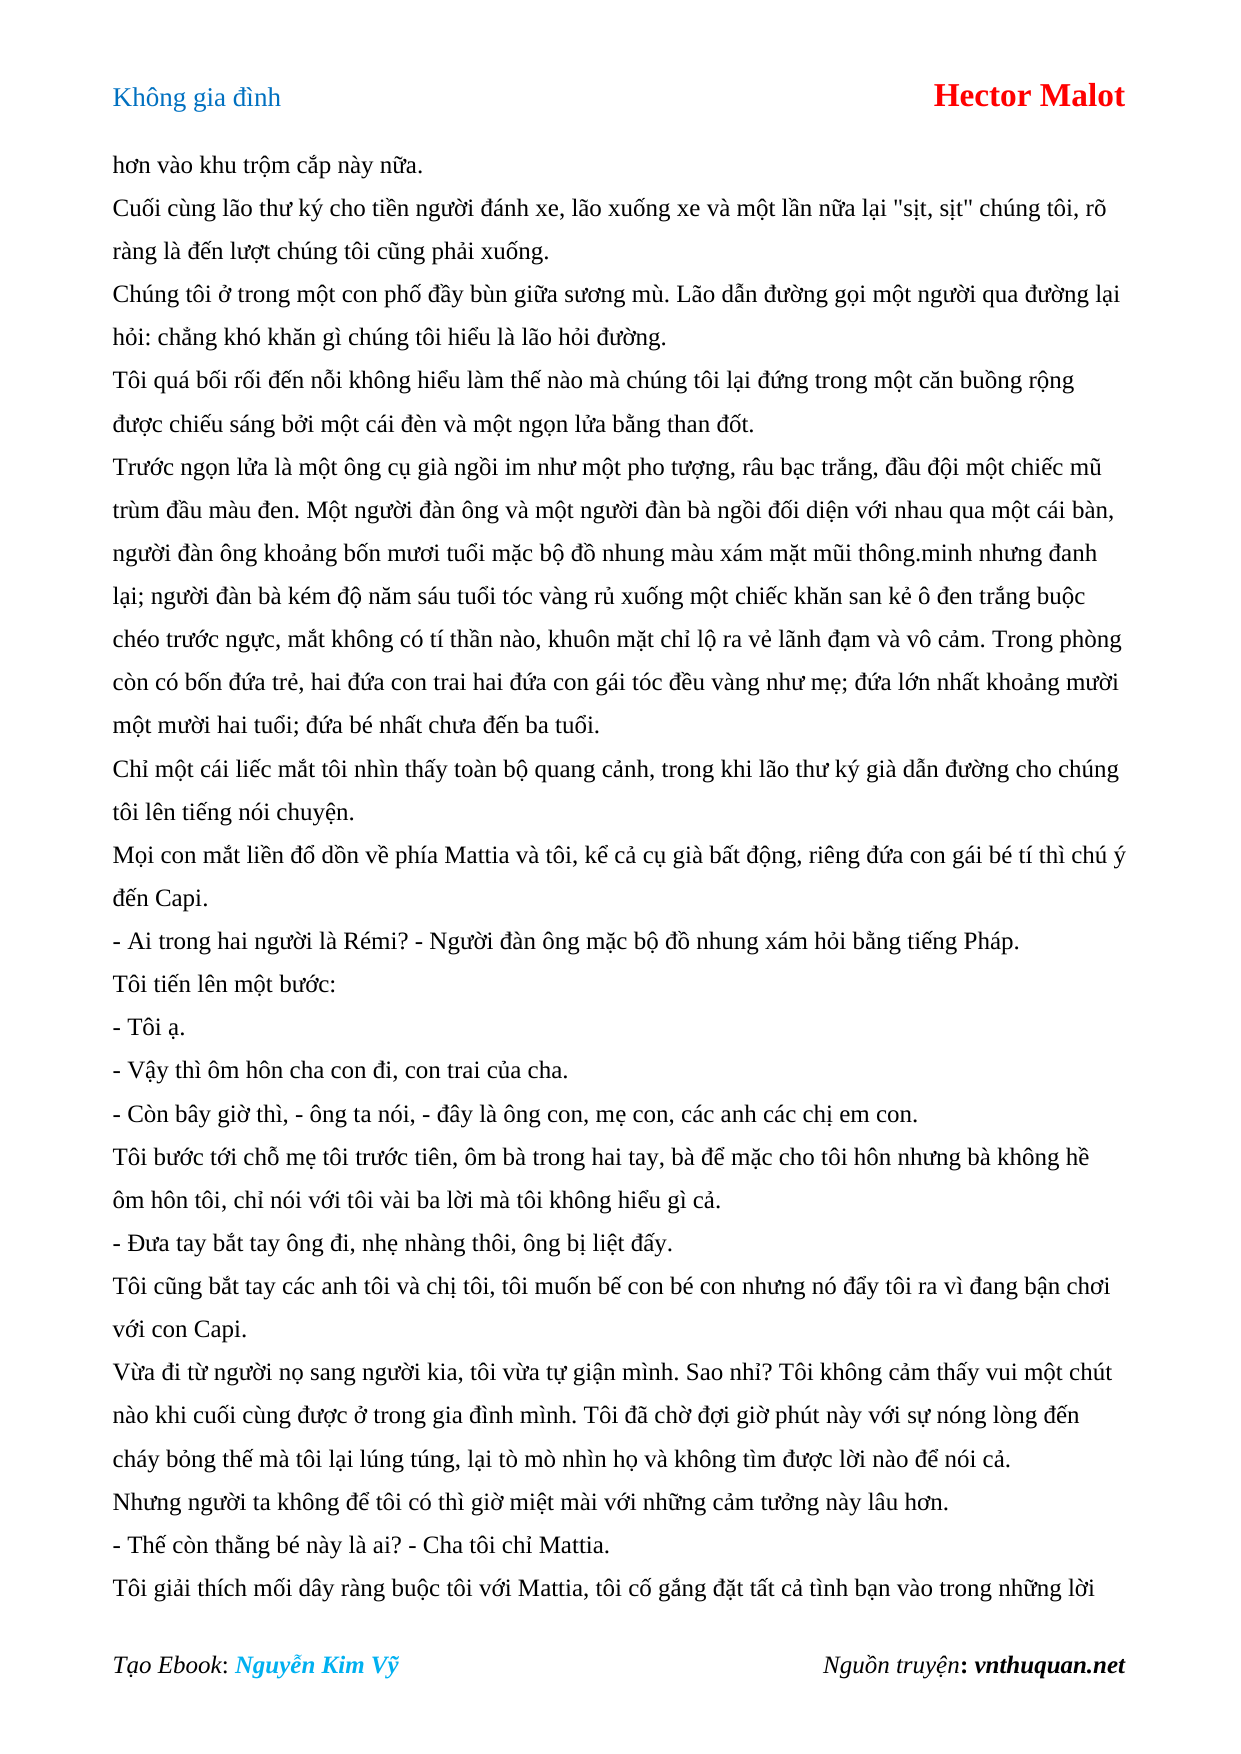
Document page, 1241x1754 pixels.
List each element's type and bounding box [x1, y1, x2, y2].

text [112, 150, 1128, 1602]
